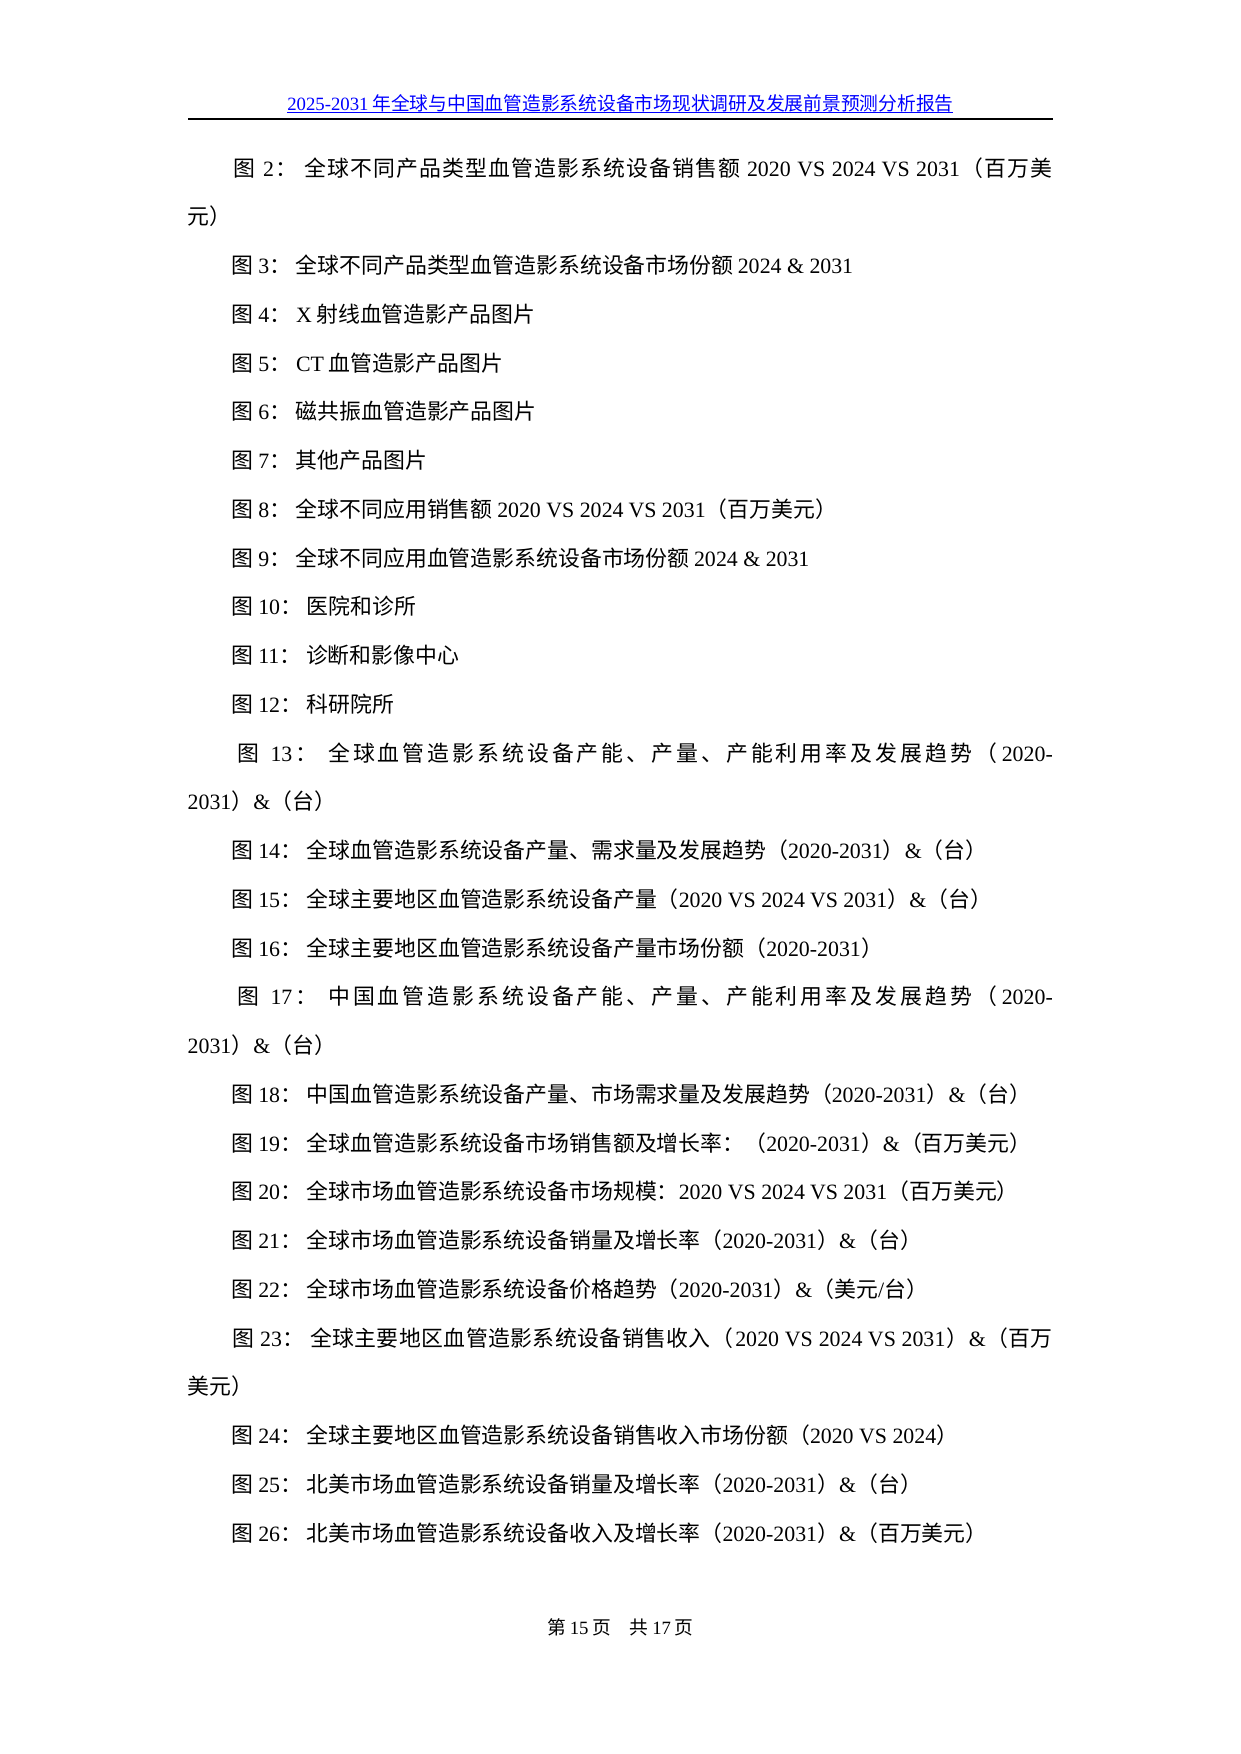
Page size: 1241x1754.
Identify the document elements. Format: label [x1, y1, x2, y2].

text [187, 150, 1053, 1548]
